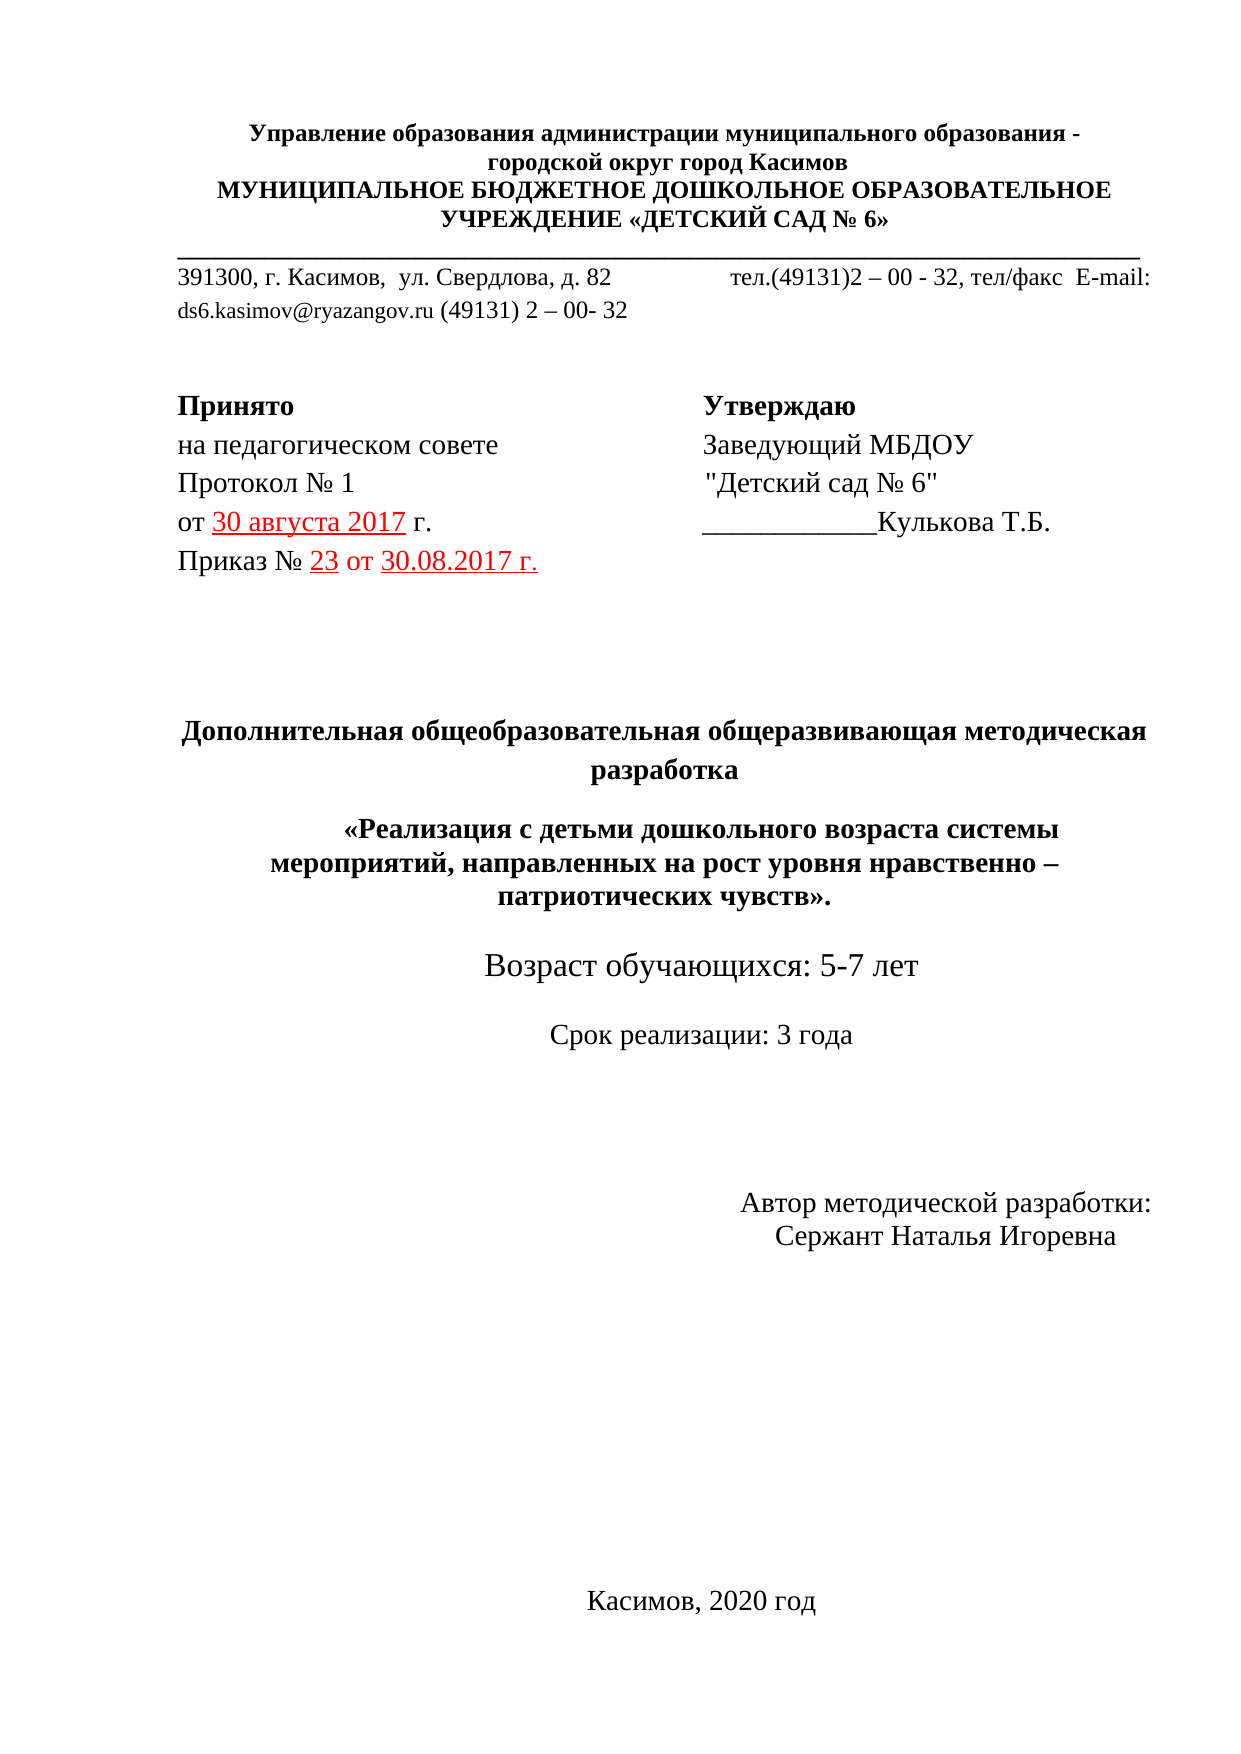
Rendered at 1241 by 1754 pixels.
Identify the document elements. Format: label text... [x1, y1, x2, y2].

text 391300, г. Касимов, ул. Свердлова, д. 82 тел.(49131)2 – 00 - 32, тел/факс E-mail: ds6.kasimov@ryazangov.ru (49131) 2 – 00- 32 [177, 262, 1152, 324]
text Сержант Наталья Игоревна [177, 1218, 1152, 1252]
text Возраст обучающихся: 5-7 лет [177, 945, 1152, 984]
text Касимов, 2020 год [177, 1583, 1152, 1616]
text на педагогическом совете Заведующий МБДОУ [177, 427, 1152, 461]
text Управление образования администрации муниципального образования - [177, 118, 1152, 147]
text Автор методической разработки: [177, 1185, 1152, 1218]
text МУНИЦИПАЛЬНОЕ БЮДЖЕТНОЕ ДОШКОЛЬНОЕ ОБРАЗОВАТЕЛЬНОЕ УЧРЕЖДЕНИЕ «ДЕТСКИЙ САД № 6» [177, 176, 1152, 233]
text _____________________________________________________________________________ [177, 233, 1152, 262]
text Протокол № 1 "Детский сад № 6" [177, 466, 1152, 499]
text Приказ № 23 от 30.08.2017 г. [177, 543, 1152, 576]
text от 30 августа 2017 г. ____________Кулькова Т.Б. [177, 504, 1152, 538]
text Принято Утверждаю [177, 388, 1152, 422]
text городской округ город Касимов [177, 147, 1152, 176]
text Срок реализации: 3 года [177, 1017, 1152, 1051]
text Дополнительная общеобразовательная общеразвивающая методическая разработка [177, 713, 1152, 785]
text «Реализация с детьми дошкольного возраста системы мероприятий, направленных на рост уровня нравственно – патриотических чувств». [177, 811, 1152, 912]
